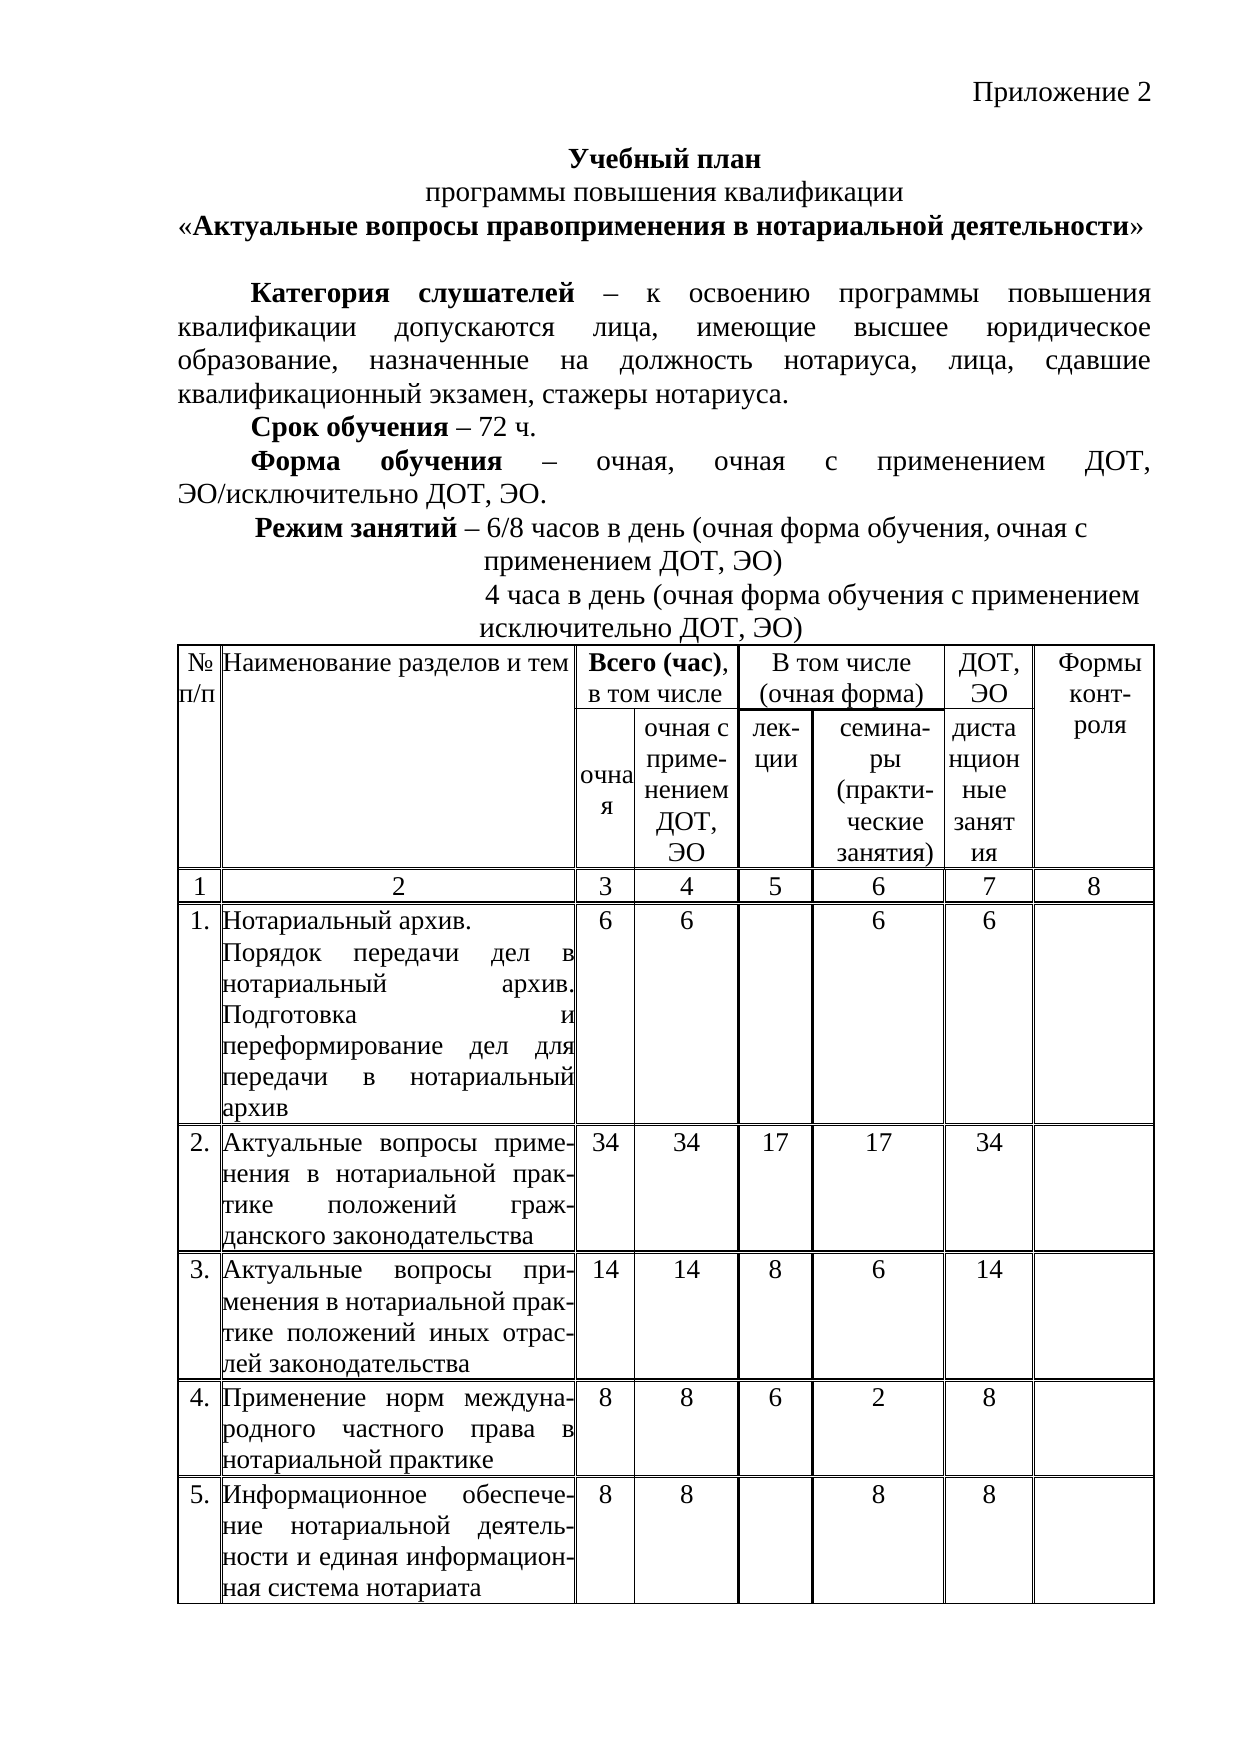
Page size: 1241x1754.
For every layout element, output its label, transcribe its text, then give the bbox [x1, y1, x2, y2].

table_cell 14 [577, 1254, 634, 1378]
table_cell 6 [814, 1254, 943, 1378]
table_cell 1 [179, 870, 220, 901]
table_cell 8 [577, 1382, 634, 1475]
table_cell [740, 905, 811, 1122]
table_cell 4 [635, 870, 737, 901]
text 4 часа в день (очная форма обучения с применением исключительно ДОТ, ЭО) [479, 577, 1152, 644]
table_cell [1035, 1126, 1153, 1250]
text Срок обучения – 72 ч. [177, 409, 1152, 443]
table_header Наименование разделов и тем [223, 646, 574, 867]
table_cell очная [577, 709, 634, 867]
table_cell [1035, 1478, 1153, 1603]
table_cell 8 [577, 1478, 634, 1603]
table_cell [1035, 905, 1153, 1122]
text Форма обучения – очная, очная с применением ДОТ, ЭО/исключительно ДОТ, ЭО. [177, 443, 1152, 510]
table_cell 7 [946, 870, 1032, 901]
table_cell 34 [635, 1126, 737, 1250]
table_cell 8 [635, 1382, 737, 1475]
table_cell 14 [635, 1254, 737, 1378]
table_cell 2. [179, 1126, 220, 1250]
table_cell [1035, 1254, 1153, 1378]
table_cell 6 [946, 905, 1032, 1122]
table_cell 14 [946, 1254, 1032, 1378]
table_cell 6 [814, 905, 943, 1122]
text Приложение 2 [177, 74, 1152, 107]
table_cell дистанционные занятия [945, 709, 1032, 867]
table_header № п/п [179, 646, 220, 867]
table_cell 17 [740, 1126, 811, 1250]
table_cell Актуальные вопросы при-менения в нотариальной прак-тике положений иных отрас-лей законодательства [223, 1254, 574, 1378]
text Категория слушателей – к освоению программы повышения квалификации допускаются лица, имеющие высшее юридическое образование, назначенные на должность нотариуса, лица, сдавшие квалификационный экзамен, стажеры нотариуса. [177, 275, 1152, 409]
table_cell 34 [946, 1126, 1032, 1250]
table_cell 4. [179, 1382, 220, 1475]
table_cell 8 [946, 1478, 1032, 1603]
table_cell 34 [577, 1126, 634, 1250]
table_cell 5 [740, 870, 811, 901]
table_cell 8 [635, 1478, 737, 1603]
text «Актуальные вопросы правоприменения в нотариальной деятельности» [177, 208, 1152, 242]
table_cell очная с приме-нением ДОТ, ЭО [635, 709, 737, 867]
table_cell 6 [577, 905, 634, 1122]
table_cell 8 [1035, 870, 1153, 901]
table_header ДОТ, ЭО [945, 646, 1032, 708]
table_cell Применение норм междуна-родного частного права в нотариальной практике [223, 1382, 574, 1475]
table_header В том числе (очная форма) [740, 646, 944, 708]
table_cell 6 [635, 905, 737, 1122]
table_cell семина-ры (практи-ческие занятия) [814, 711, 944, 867]
table_cell 2 [223, 870, 574, 901]
table_cell 1. [179, 905, 220, 1122]
text программы повышения квалификации [177, 174, 1152, 208]
table_cell Информационное обеспече-ние нотариальной деятель-ности и единая информацион-ная система нотариата [223, 1478, 574, 1603]
table_cell лек-ции [740, 711, 811, 867]
table_cell 6 [740, 1382, 811, 1475]
text Учебный план [177, 141, 1152, 174]
table_cell 6 [814, 870, 943, 901]
table_cell 3. [179, 1254, 220, 1378]
table_cell Актуальные вопросы приме-нения в нотариальной прак-тике положений граж-данского законодательства [223, 1126, 574, 1250]
table_cell 8 [740, 1254, 811, 1378]
table_cell 8 [814, 1478, 943, 1603]
table_cell [740, 1478, 811, 1603]
table_cell Нотариальный архив. Порядок передачи дел в нотариальный архив. Подготовка и переформирование дел для передачи в нотариальный архив [223, 905, 574, 1122]
table_header Всего (час), в том числе [577, 646, 737, 708]
table_cell 8 [946, 1382, 1032, 1475]
table_cell 5. [179, 1478, 220, 1603]
text Режим занятий – 6/8 часов в день (очная форма обучения, очная с применением ДОТ, ЭО) [254, 510, 1152, 577]
table_cell 3 [577, 870, 634, 901]
table_cell 17 [814, 1126, 943, 1250]
table_header Формы конт-роля [1035, 646, 1153, 867]
table_cell [1035, 1382, 1153, 1475]
table_cell 2 [814, 1382, 943, 1475]
